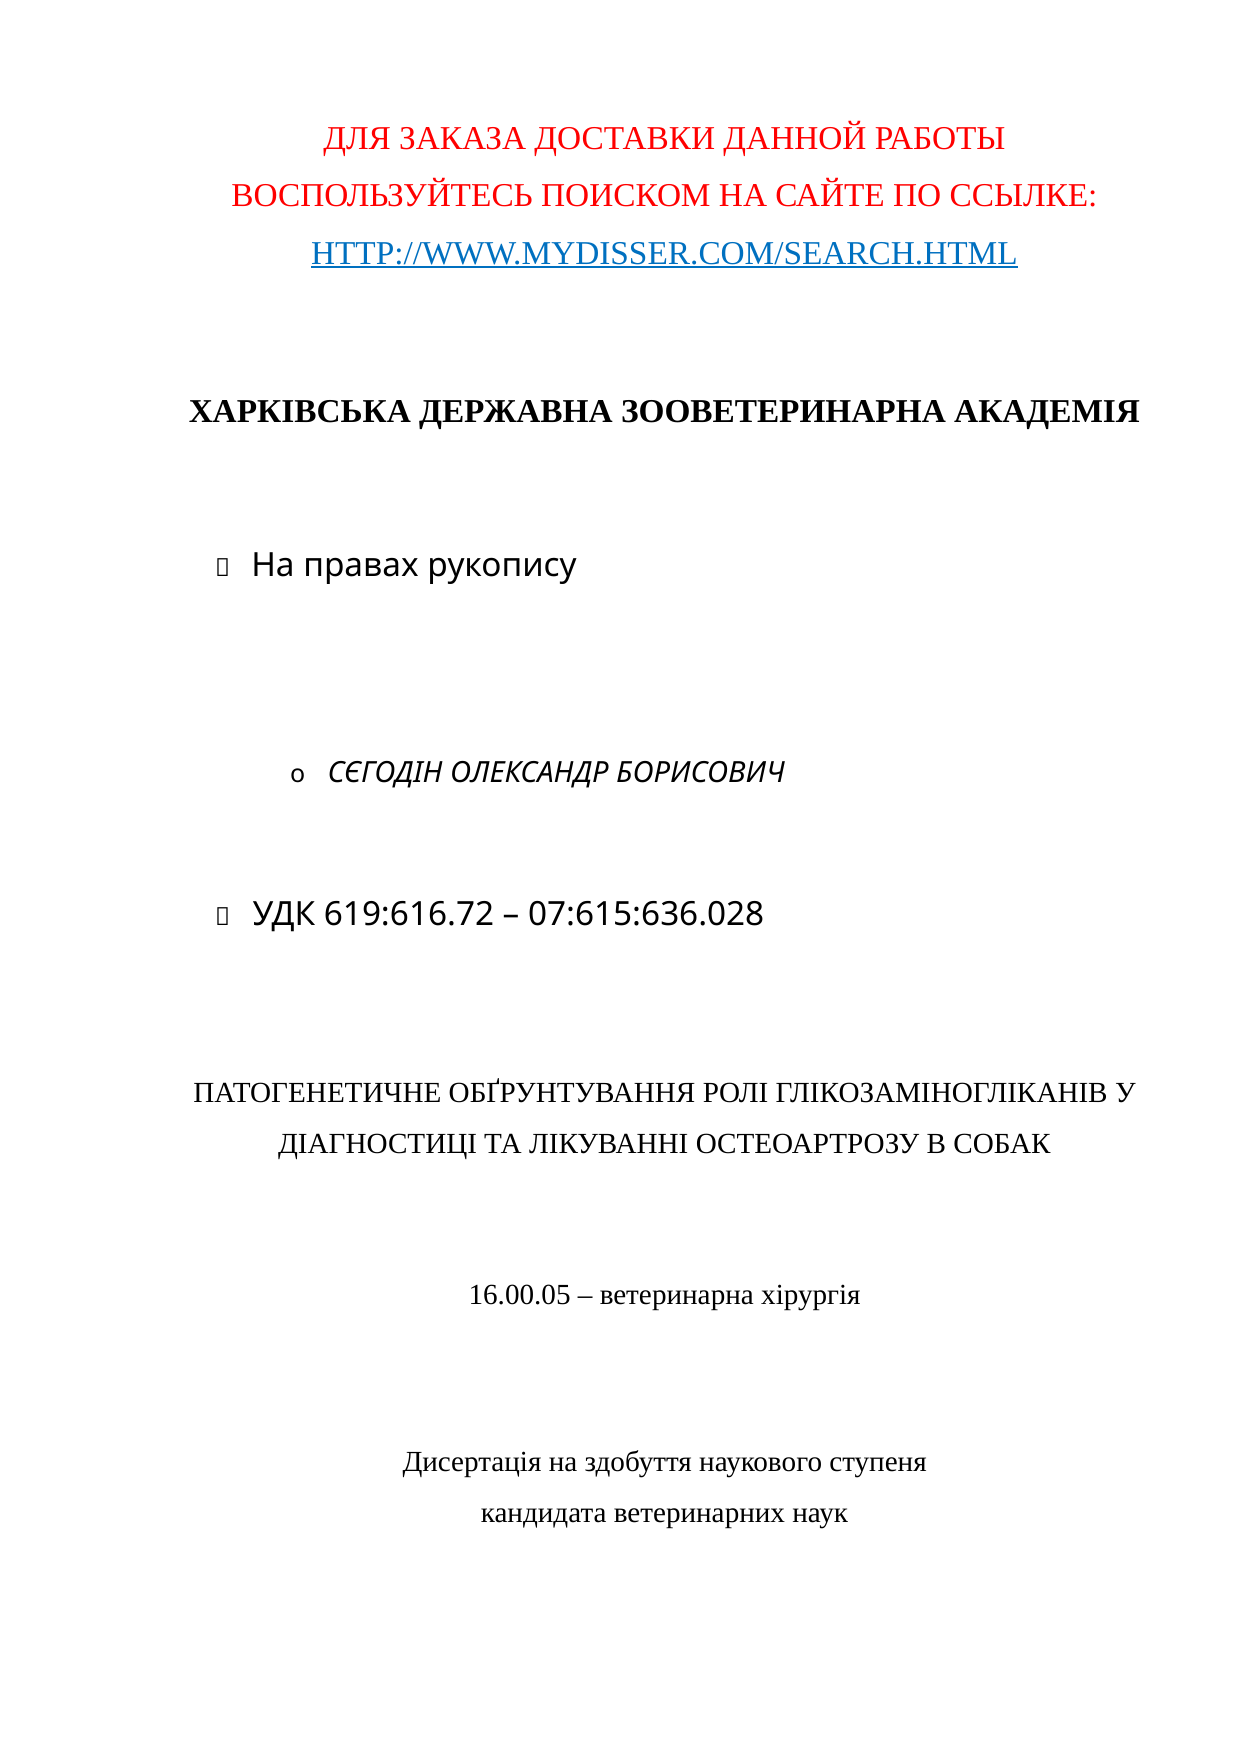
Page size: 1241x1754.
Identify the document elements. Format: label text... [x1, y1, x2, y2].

text ПАТОГЕНЕТИЧНЕ ОБҐРУНТУВАННЯ РОЛІ ГЛІКОЗАМІНОГЛІКАНІВ У ДІАГНОСТИЦІ ТА ЛІКУВАННІ ОСТЕОАРТРОЗУ В СОБАК [177, 1076, 1152, 1159]
subtitle УДК 619:616.72 – 07:615:636.028 [215, 890, 1152, 935]
text Дисертація на здобуття наукового ступеня [177, 1444, 1152, 1478]
title Для заказа доставки данной работы воспользуйтесь поиском на сайте по ссылке: http://www.mydisser.com/search.html [177, 118, 1152, 271]
text 16.00.05 – ветеринарна хірургія [177, 1277, 1152, 1310]
text кандидата ветеринарних наук [177, 1495, 1152, 1528]
subtitle На правах рукопису [215, 541, 1152, 586]
subtitle СЄГОДІН ОЛЕКСАНДР БОРИСОВИЧ [290, 752, 1152, 791]
title ХАРКІВСЬКА ДЕРЖАВНА ЗООВЕТЕРИНАРНА АКАДЕМІЯ [177, 391, 1152, 429]
